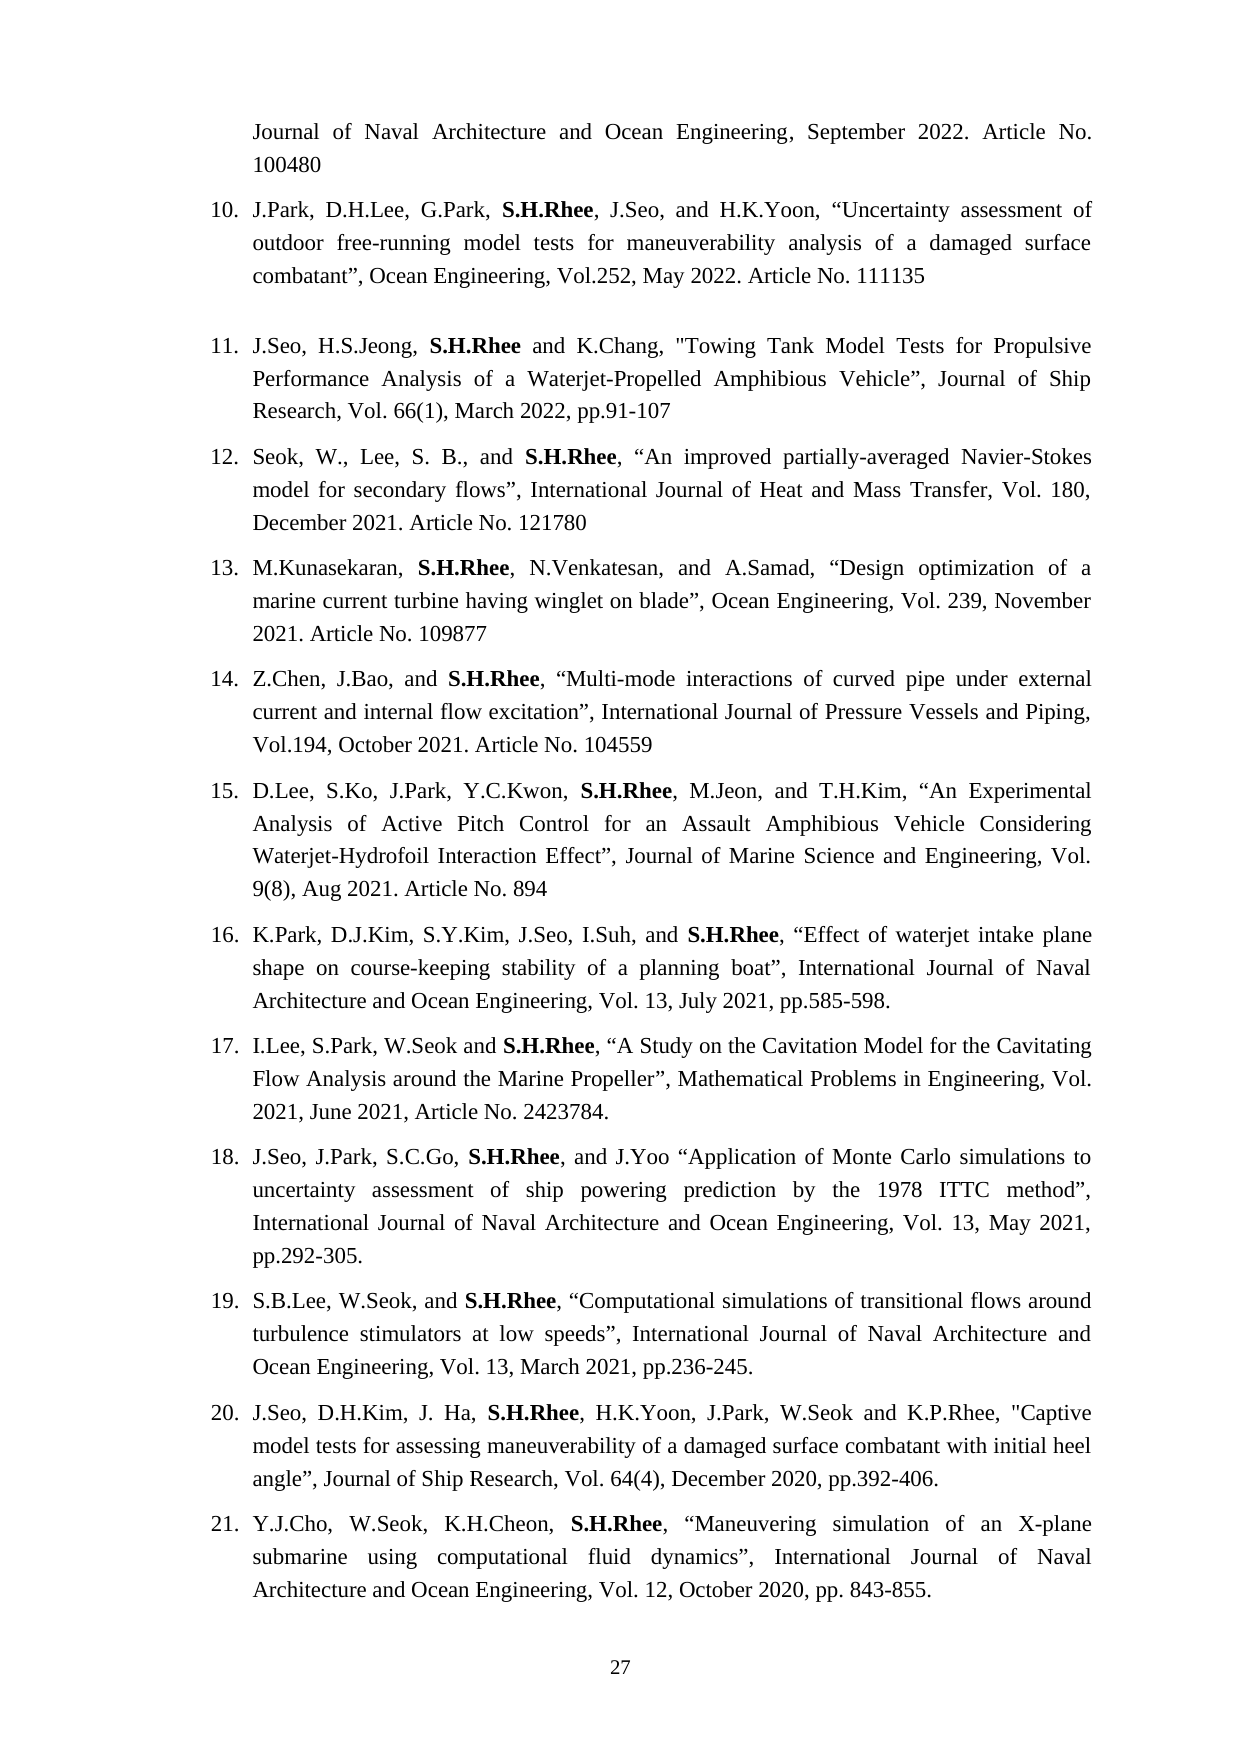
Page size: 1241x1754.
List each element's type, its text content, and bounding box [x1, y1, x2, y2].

subtitle I.Lee, S.Park, W.Seok and S.H.Rhee, “A Study on the Cavitation Model for the Cavitating Flow Analysis around the Marine Propeller”, Mathematical Problems in Engineering, Vol. 2021, June 2021, Article No. 2423784. [211, 1032, 1092, 1124]
subtitle S.B.Lee, W.Seok, and S.H.Rhee, “Computational simulations of transitional flows around turbulence stimulators at low speeds”, International Journal of Naval Architecture and Ocean Engineering, Vol. 13, March 2021, pp.236-245. [211, 1288, 1092, 1380]
subtitle Z.Chen, J.Bao, and S.H.Rhee, “Multi-mode interactions of curved pipe under external current and internal flow excitation”, International Journal of Pressure Vessels and Piping, Vol.194, October 2021. Article No. 104559 [210, 666, 1092, 758]
subtitle M.Kunasekaran, S.H.Rhee, N.Venkatesan, and A.Samad, “Design optimization of a marine current turbine having winglet on blade”, Ocean Engineering, Vol. 239, November 2021. Article No. 109877 [210, 554, 1092, 646]
subtitle J.Seo, D.H.Kim, J. Ha, S.H.Rhee, H.K.Yoon, J.Park, W.Seok and K.P.Rhee, "Captive model tests for assessing maneuverability of a damaged surface combatant with initial heel angle”, Journal of Ship Research, Vol. 64(4), December 2020, pp.392-406. [211, 1399, 1092, 1491]
subtitle J.Park, D.H.Lee, G.Park, S.H.Rhee, J.Seo, and H.K.Yoon, “Uncertainty assessment of outdoor free-running model tests for maneuverability analysis of a damaged surface combatant”, Ocean Engineering, Vol.252, May 2022. Article No. 111135 [210, 196, 1092, 289]
subtitle D.Lee, S.Ko, J.Park, Y.C.Kwon, S.H.Rhee, M.Jeon, and T.H.Kim, “An Experimental Analysis of Active Pitch Control for an Assault Amphibious Vehicle Considering Waterjet-Hydrofoil Interaction Effect”, Journal of Marine Science and Engineering, Vol. 9(8), Aug 2021. Article No. 894 [210, 777, 1092, 902]
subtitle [210, 118, 1092, 177]
subtitle Y.J.Cho, W.Seok, K.H.Cheon, S.H.Rhee, “Maneuvering simulation of an X-plane submarine using computational fluid dynamics”, International Journal of Naval Architecture and Ocean Engineering, Vol. 12, October 2020, pp. 843-855. [211, 1510, 1092, 1602]
subtitle Seok, W., Lee, S. B., and S.H.Rhee, “An improved partially-averaged Navier-Stokes model for secondary flows”, International Journal of Heat and Mass Transfer, Vol. 180, December 2021. Article No. 121780 [210, 443, 1092, 535]
subtitle J.Seo, J.Park, S.C.Go, S.H.Rhee, and J.Yoo “Application of Monte Carlo simulations to uncertainty assessment of ship powering prediction by the 1978 ITTC method”, International Journal of Naval Architecture and Ocean Engineering, Vol. 13, May 2021, pp.292-305. [211, 1143, 1092, 1268]
subtitle K.Park, D.J.Kim, S.Y.Kim, J.Seo, I.Suh, and S.H.Rhee, “Effect of waterjet intake plane shape on course-keeping stability of a planning boat”, International Journal of Naval Architecture and Ocean Engineering, Vol. 13, July 2021, pp.585-598. [211, 921, 1092, 1013]
subtitle J.Seo, H.S.Jeong, S.H.Rhee and K.Chang, "Towing Tank Model Tests for Propulsive Performance Analysis of a Waterjet-Propelled Amphibious Vehicle”, Journal of Ship Research, Vol. 66(1), March 2022, pp.91-107 [210, 332, 1092, 424]
